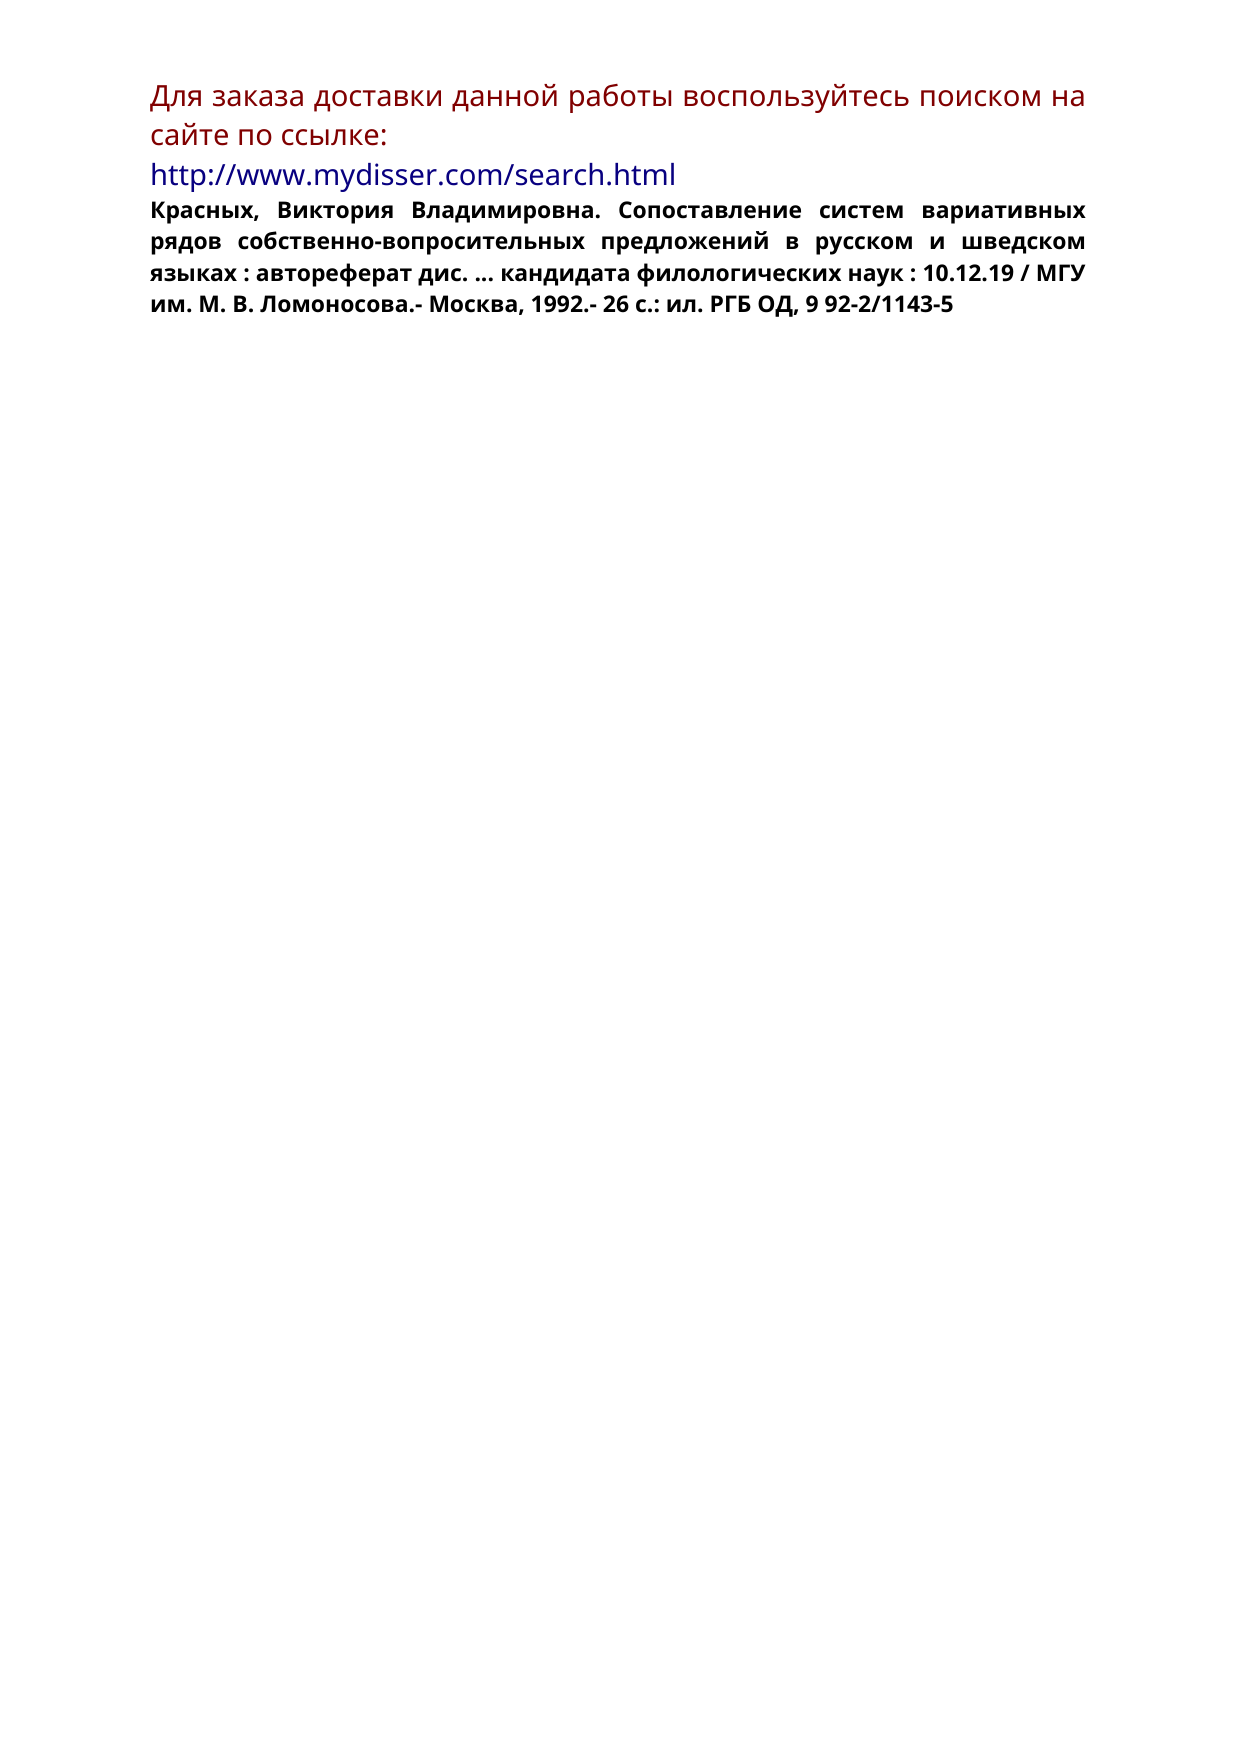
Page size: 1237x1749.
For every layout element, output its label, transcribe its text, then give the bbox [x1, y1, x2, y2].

text Красных, Виктория Владимировна. Сопоставление систем вариативных рядов собственно-вопросительных предложений в русском и шведском языках : автореферат дис. ... кандидата филологических наук : 10.12.19 / МГУ им. М. В. Ломоносова.- Москва, 1992.- 26 с.: ил. РГБ ОД, 9 92-2/1143-5 [150, 194, 1086, 319]
